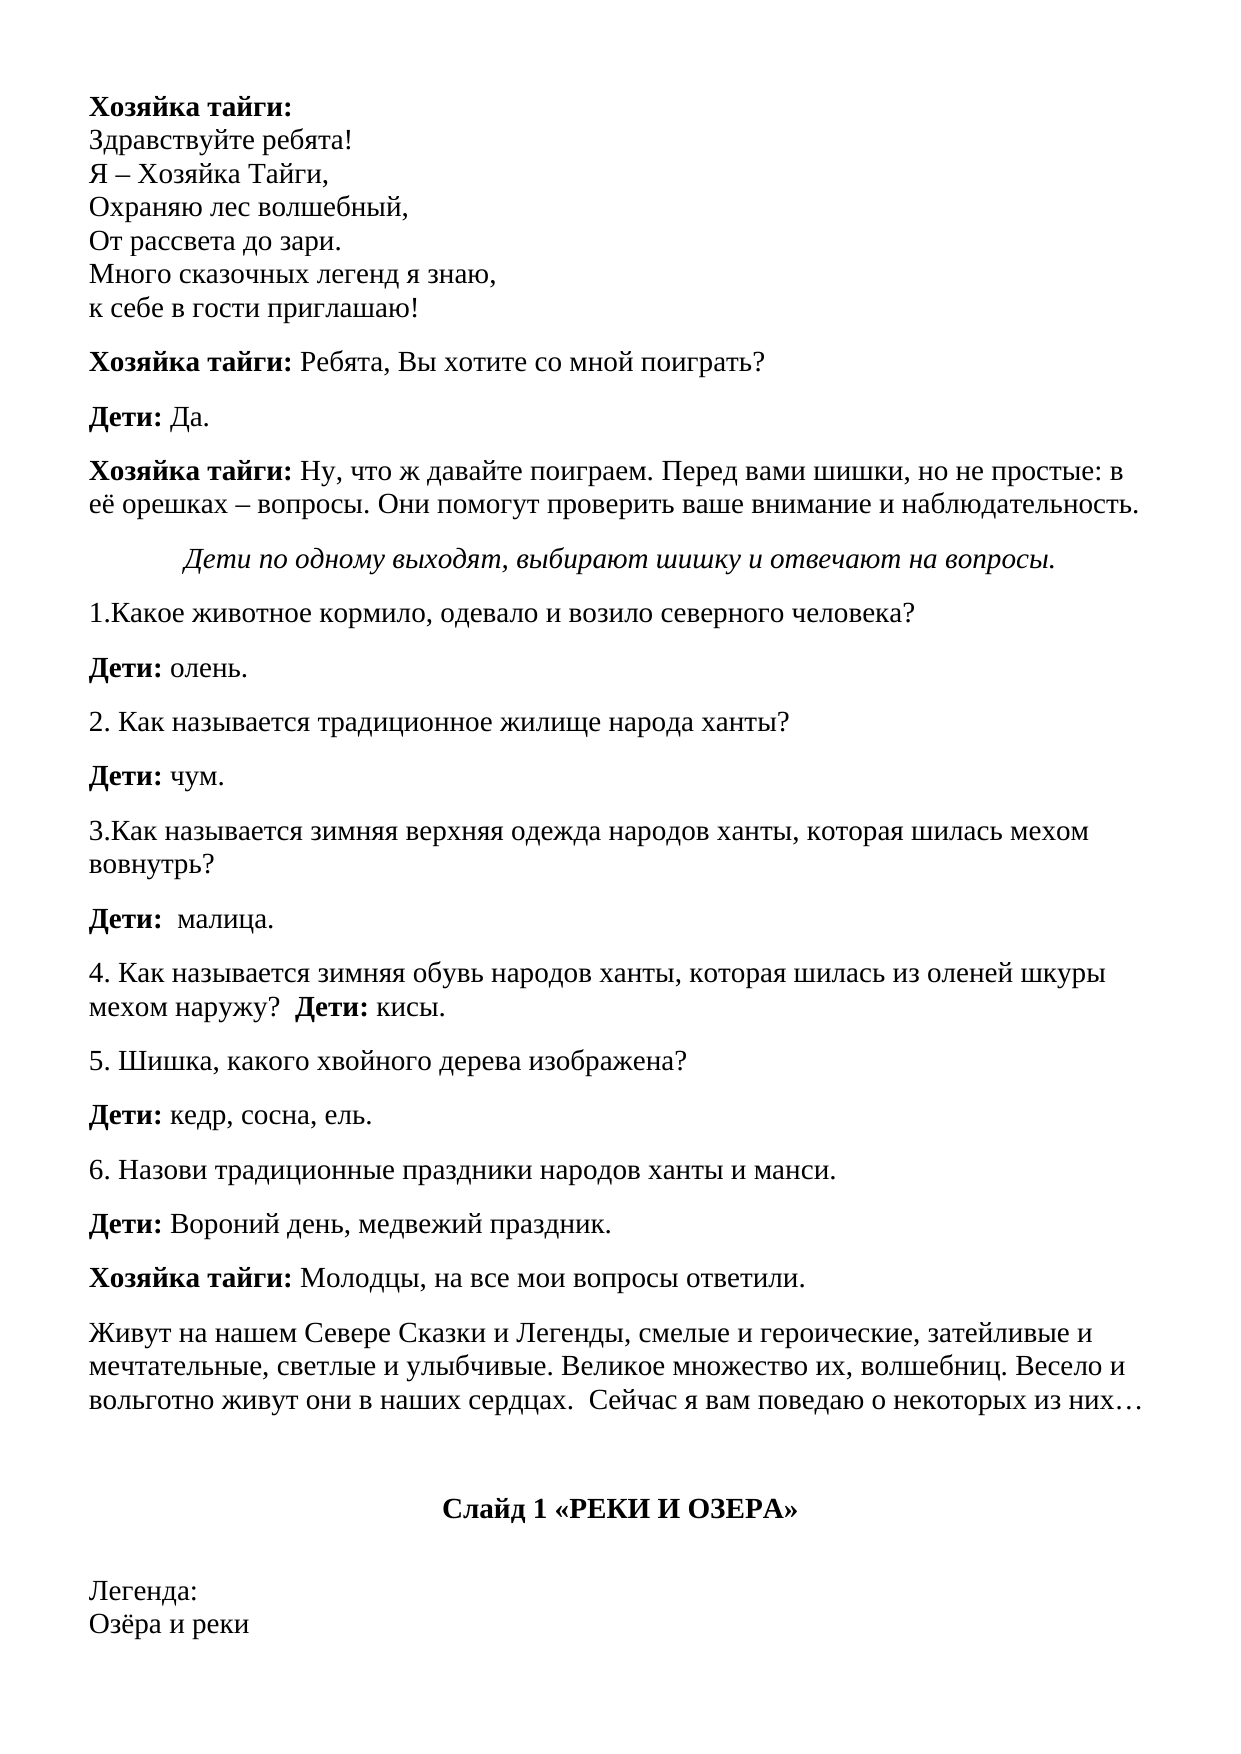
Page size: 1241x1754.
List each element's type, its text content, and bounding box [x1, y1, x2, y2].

text 6. Назови традиционные праздники народов ханты и манси. [89, 1152, 1152, 1185]
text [89, 89, 1152, 323]
text 4. Как называется зимняя обувь народов ханты, которая шилась из оленей шкуры мехом наружу? Дети: кисы. [89, 955, 1152, 1022]
text 2. Как называется традиционное жилище народа ханты? [89, 704, 1152, 738]
text 1.Какое животное кормило, одевало и возило северного человека? [89, 595, 1152, 629]
text Хозяйка тайги: Молодцы, на все мои вопросы ответили. [89, 1261, 1152, 1294]
text Дети: олень. [89, 650, 1152, 683]
text Слайд 1 «РЕКИ И ОЗЕРА» [89, 1491, 1152, 1552]
text Дети: чум. [89, 758, 1152, 792]
text Хозяйка тайги: Ну, что ж давайте поиграем. Перед вами шишки, но не простые: в её орешках – вопросы. Они помогут проверить ваше внимание и наблюдательность. [89, 453, 1152, 520]
text Дети: кедр, сосна, ель. [89, 1097, 1152, 1131]
text Живут на нашем Севере Сказки и Легенды, смелые и героические, затейливые и мечтательные, светлые и улыбчивые. Великое множество их, волшебниц. Весело и вольготно живут они в наших сердцах. Сейчас я вам поведаю о некоторых из них… [89, 1315, 1152, 1416]
text 5. Шишка, какого хвойного дерева изображена? [89, 1043, 1152, 1077]
text Дети: Вороний день, медвежий праздник. [89, 1206, 1152, 1240]
text Дети по одному выходят, выбирают шишку и отвечают на вопросы. [89, 541, 1152, 574]
text Дети: Да. [89, 399, 1152, 432]
text Дети: малица. [89, 901, 1152, 934]
text 3.Как называется зимняя верхняя одежда народов ханты, которая шилась мехом вовнутрь? [89, 813, 1152, 880]
text Хозяйка тайги: Ребята, Вы хотите со мной поиграть? [89, 344, 1152, 378]
